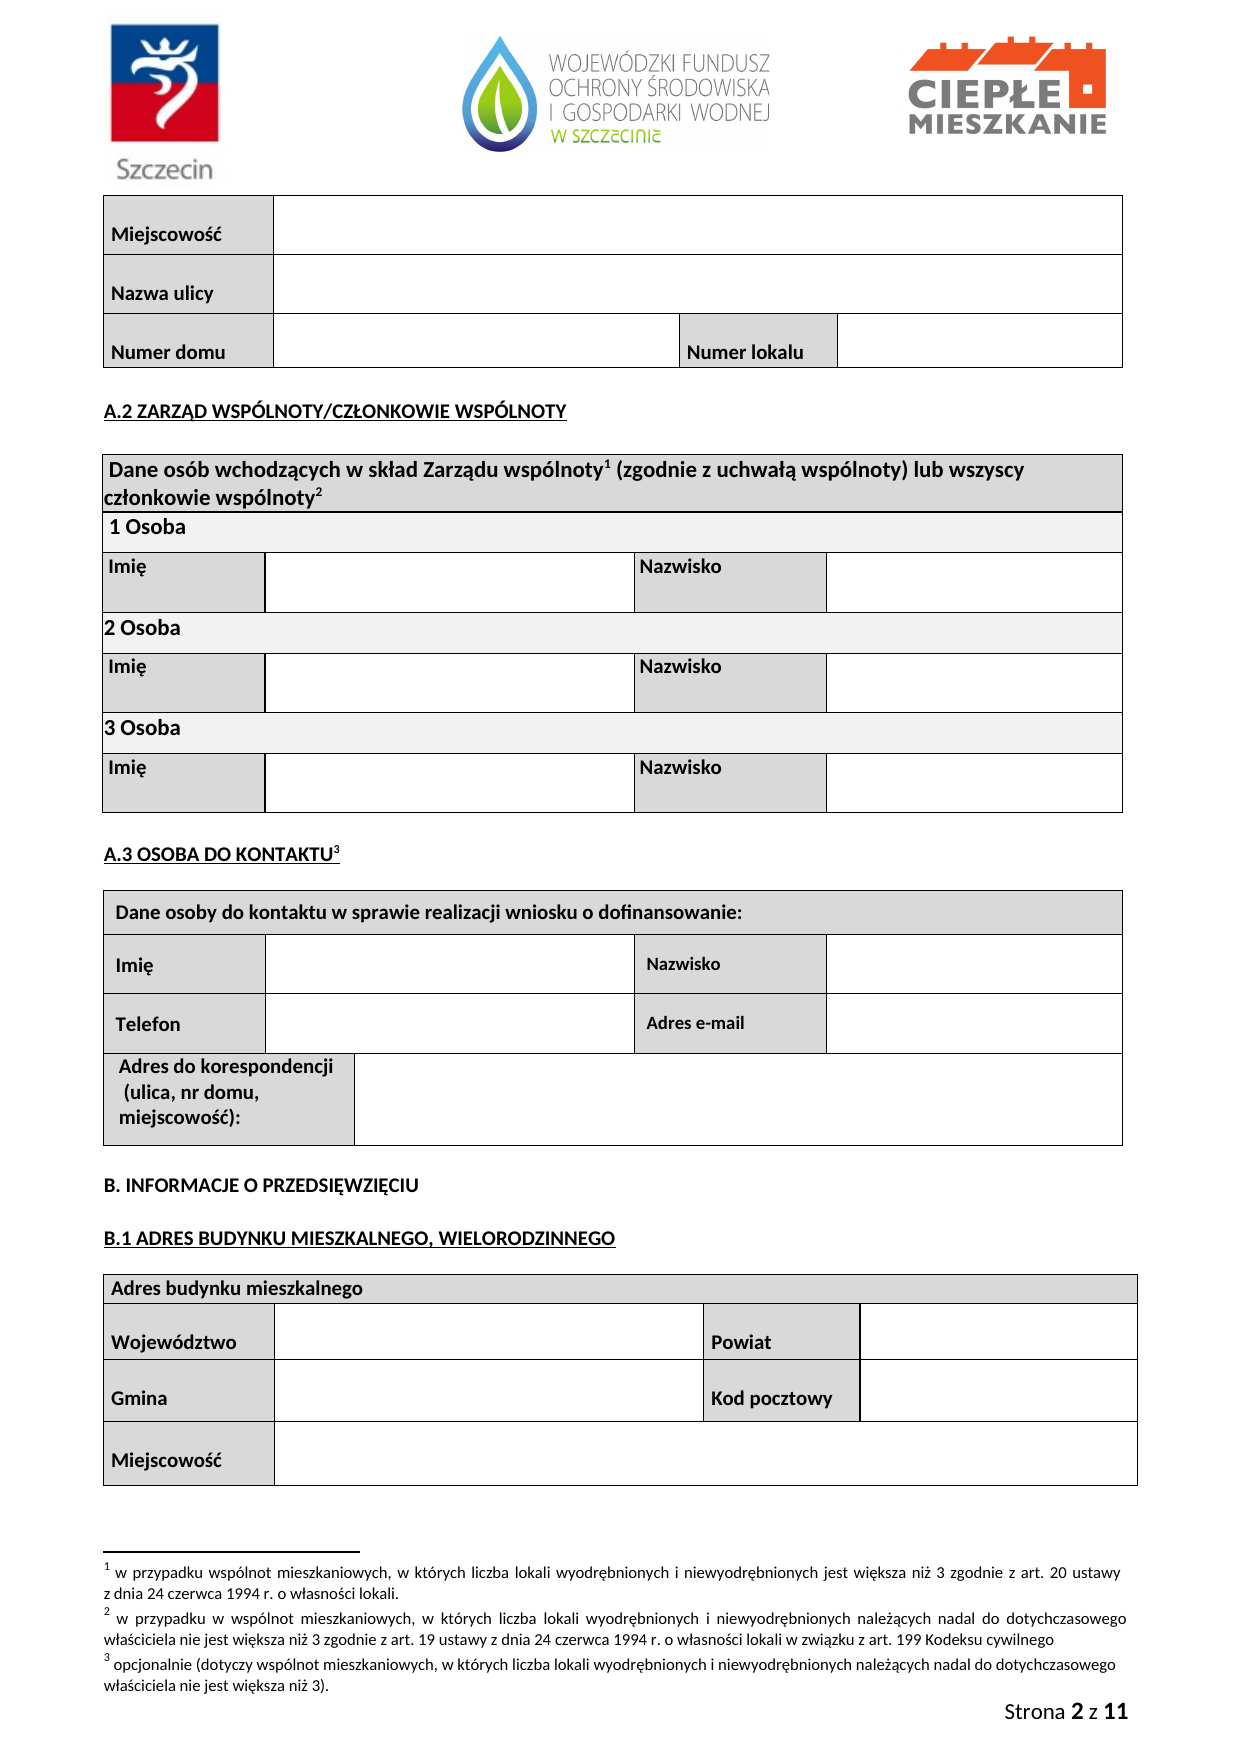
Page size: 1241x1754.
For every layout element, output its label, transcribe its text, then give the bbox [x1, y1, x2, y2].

table_cell Powiat [704, 1304, 859, 1359]
table_cell [827, 553, 1122, 612]
table_cell Numer domu [104, 314, 273, 367]
table_cell Adres do korespondencji (ulica, nr domu, miejscowość): [104, 1054, 354, 1145]
table_cell Nazwisko [635, 754, 826, 812]
table_cell Miejscowość [104, 196, 273, 254]
table_cell [827, 994, 1122, 1053]
table_cell Województwo [104, 1304, 274, 1359]
table_cell [355, 1054, 1122, 1145]
table_cell [274, 255, 1122, 313]
table_cell [266, 935, 634, 993]
text A.2 ZARZĄD WSPÓLNOTY/CZŁONKOWIE WSPÓLNOTY [103, 398, 1128, 424]
table_cell [827, 935, 1122, 993]
table_cell Nazwisko [635, 935, 826, 993]
table_cell Numer lokalu [680, 314, 837, 367]
table_cell Nazwisko [635, 553, 826, 612]
table_cell [275, 1304, 703, 1359]
table_cell Adres e-mail [635, 994, 826, 1053]
picture [462, 36, 770, 152]
table_cell Telefon [104, 994, 265, 1053]
table_header Adres budynku mieszkalnego [104, 1275, 1137, 1303]
table_cell [275, 1360, 703, 1421]
table_cell Nazwa ulicy [104, 255, 273, 313]
table_cell [861, 1360, 1137, 1421]
picture [103, 14, 227, 188]
table_cell Kod pocztowy [704, 1360, 859, 1421]
table_header Dane osób wchodzących w skład Zarządu wspólnoty (zgodnie z uchwałą wspólnoty) lub wszyscy członkowie wspólnoty [103, 455, 1122, 511]
table_cell 2 Osoba [103, 613, 1122, 653]
table_cell Imię [103, 553, 264, 612]
text A.3 OSOBA DO KONTAKTU [103, 841, 1128, 867]
table_cell Imię [103, 754, 264, 812]
table_cell [274, 196, 1122, 254]
table_cell [274, 314, 679, 367]
table_cell [266, 654, 634, 712]
table_cell Imię [104, 935, 265, 993]
table_cell [266, 553, 634, 612]
table_cell Imię [103, 654, 264, 712]
table_cell [266, 994, 634, 1053]
table_cell Gmina [104, 1360, 274, 1421]
picture [887, 14, 1128, 153]
table_cell [275, 1422, 1137, 1485]
table_cell [827, 754, 1122, 812]
table_cell [838, 314, 1122, 367]
table_cell [827, 654, 1122, 712]
text B. INFORMACJE O PRZEDSIĘWZIĘCIU [103, 1172, 1128, 1197]
table_cell 1 Osoba [103, 513, 1122, 552]
table_cell [266, 754, 634, 812]
table_cell Nazwisko [635, 654, 826, 712]
text B.1 ADRES BUDYNKU MIESZKALNEGO, WIELORODZINNEGO [103, 1225, 1128, 1251]
table_cell [861, 1304, 1137, 1359]
table_header Dane osoby do kontaktu w sprawie realizacji wniosku o dofinansowanie: [104, 891, 1122, 934]
table_cell Miejscowość [104, 1422, 274, 1485]
table_cell 3 Osoba [103, 713, 1122, 753]
